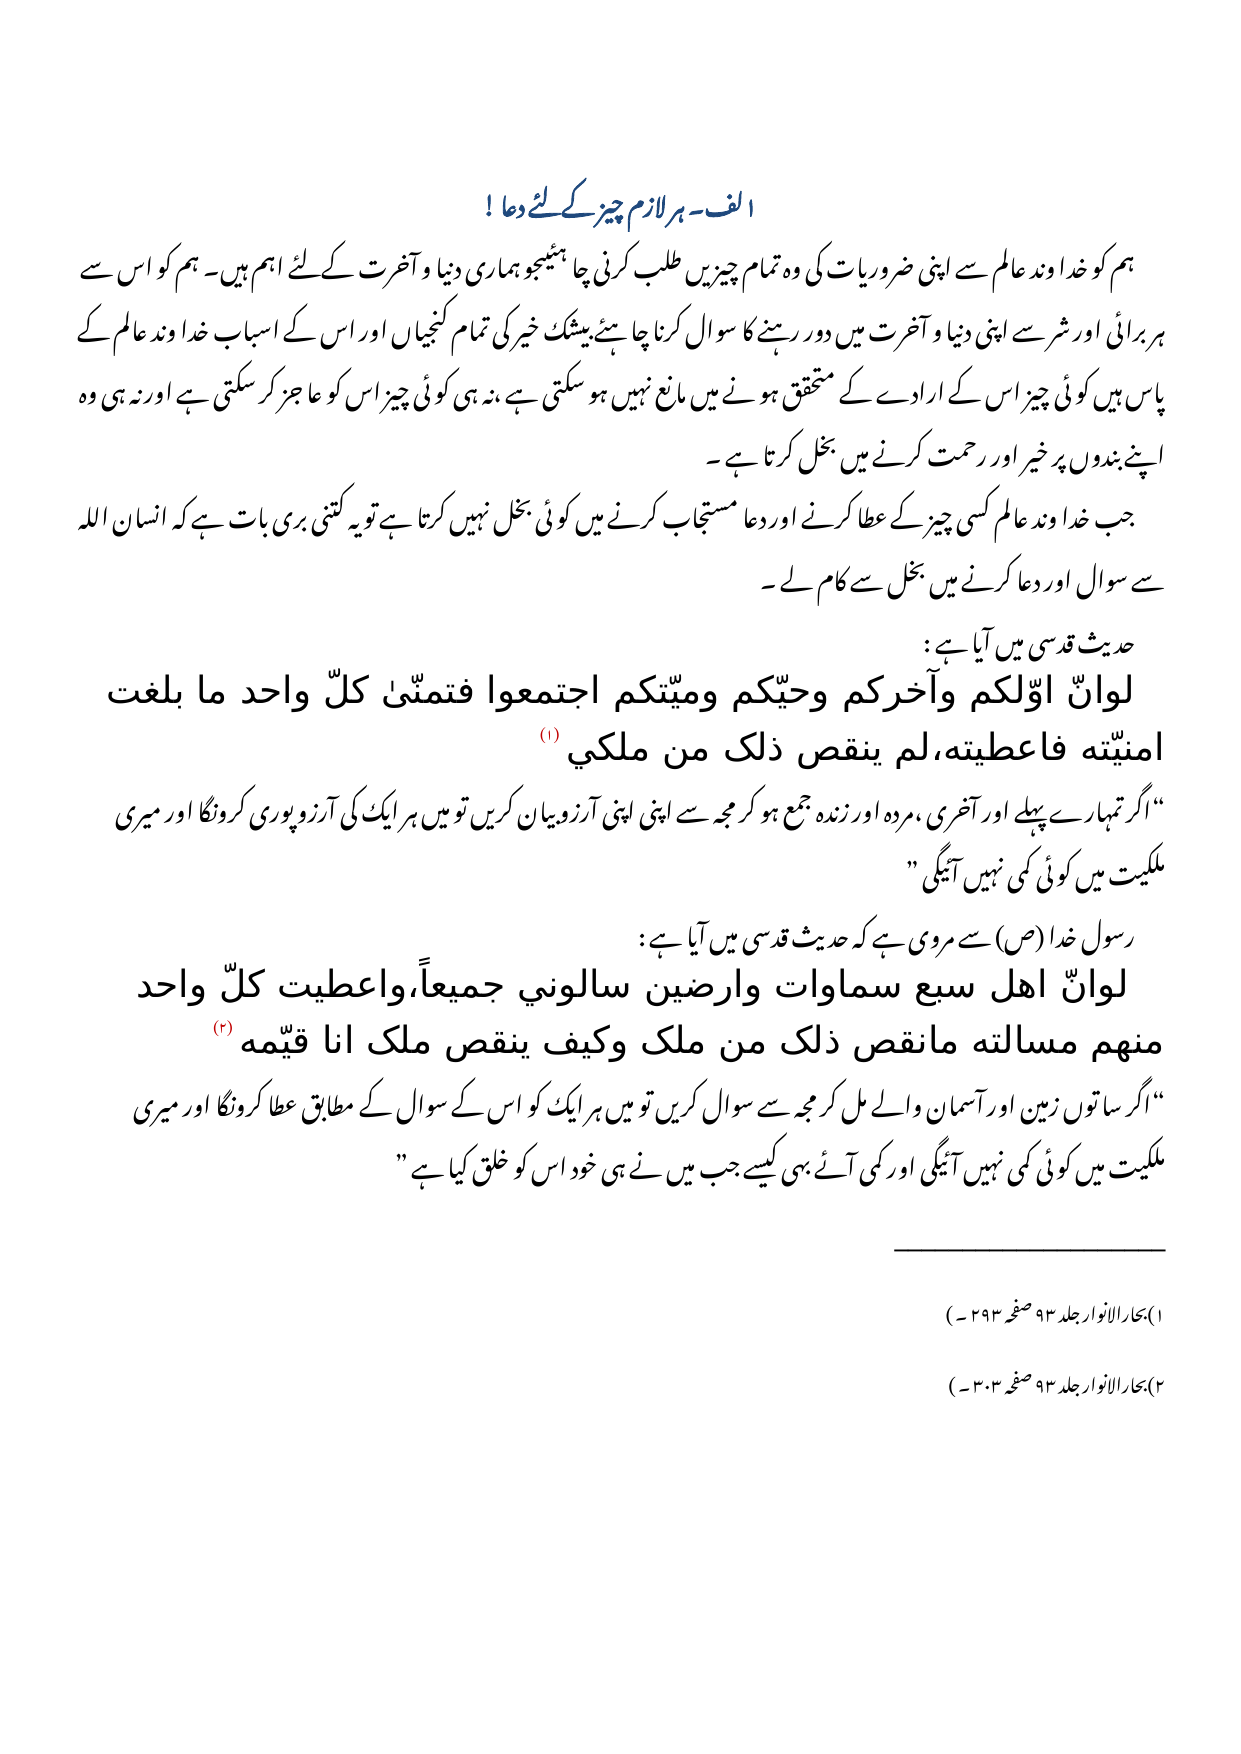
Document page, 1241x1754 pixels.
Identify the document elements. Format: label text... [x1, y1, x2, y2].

text ١)بحارالانوار جلد ٩٣ صفحہ ٢٩٣ ۔ ) [75, 1286, 1165, 1333]
text جب خدا وند عالم کسی چيز کے عطا کرنے اور دعا مستجاب کرنے ميں کو ئی بخل نہيں کرتا ہے تو یہ کتنی بری بات ہے کہ انسان الله سے سوال اور دعا کرنے ميں بخل سے کام لے ۔ [75, 481, 1165, 606]
text لوانّ اهل سبع سماوات وارضين سالوني جميعاً،واعطيت کلّ واحد منهم مسالته مانقص ذلک من ملک وکيف ینقص ملک انا قيّمه (٢) “اگر سا توں زمين اور آسمان والے مل کر مجه سے سوال کریں تو ميں ہر ایک کو اس کے سوال کے مطابق عطا کرونگا اور ميری ملکيت ميں کو ئی کمی نہيں آ ئيگی اور کمی آئے بهی کيسے جب ميں نے ہی خود اس کو خلق کيا ہے ” [75, 962, 1165, 1193]
text لوانّ اوّلکم وآخرکم وحيّکم وميّتکم اجتمعوا فتمنّیٰ کلّ واحد ما بلغت امنيّته فاعطيته،لم ینقص ذلک من ملکي (١) “اگر تمہارے پہلے اور آخری ،مردہ اور زندہ جمع ہو کر مجه سے اپنی اپنی آرزو بيان کریں تو ميں ہر ایک کی آرزو پوری کرونگا اور ميری ملکيت ميں کو ئی کمی نہيں آئيگی ” [75, 669, 1165, 900]
subtitle ١لف۔ ہر لازم چيز کےلئے دعا ! [75, 169, 1165, 231]
text رسول خدا (ص) سے مروی ہے کہ حدیث قدسی ميں آیا ہے : [75, 900, 1165, 962]
text ٢)بحارالانوار جلد ٩٣ صفحہ ٣٠٣ ۔ ) [75, 1358, 1165, 1405]
text ہم کو خدا وند عالم سے اپنی ضروریات کی وہ تمام چيزیں طلب کرنی چا ہئيںجو ہماری دنيا و آخرت کےلئے اہم ہيں۔ ہم کو اس سے ہر برائی اور شر سے اپنی دنيا و آخرت ميں دور رہنے کا سوال کرنا چا ہئے بيشک خير کی تمام کنجياں اور اس کے اسباب خدا وند عالم کے پاس ہيں کو ئی چيز اس کے ارادے کے متحقق ہو نے ميں ما نع نہيں ہو سکتی ہے ،نہ ہی کو ئی چيز اس کو عا جز کر سکتی ہے اور نہ ہی وہ اپنے بندوں پر خير اور رحمت کرنے ميں بخل کر تا ہے ۔ [75, 231, 1165, 481]
text حدیث قدسی ميں آیا ہے : [75, 606, 1165, 669]
text ____________________ [75, 1193, 1165, 1261]
